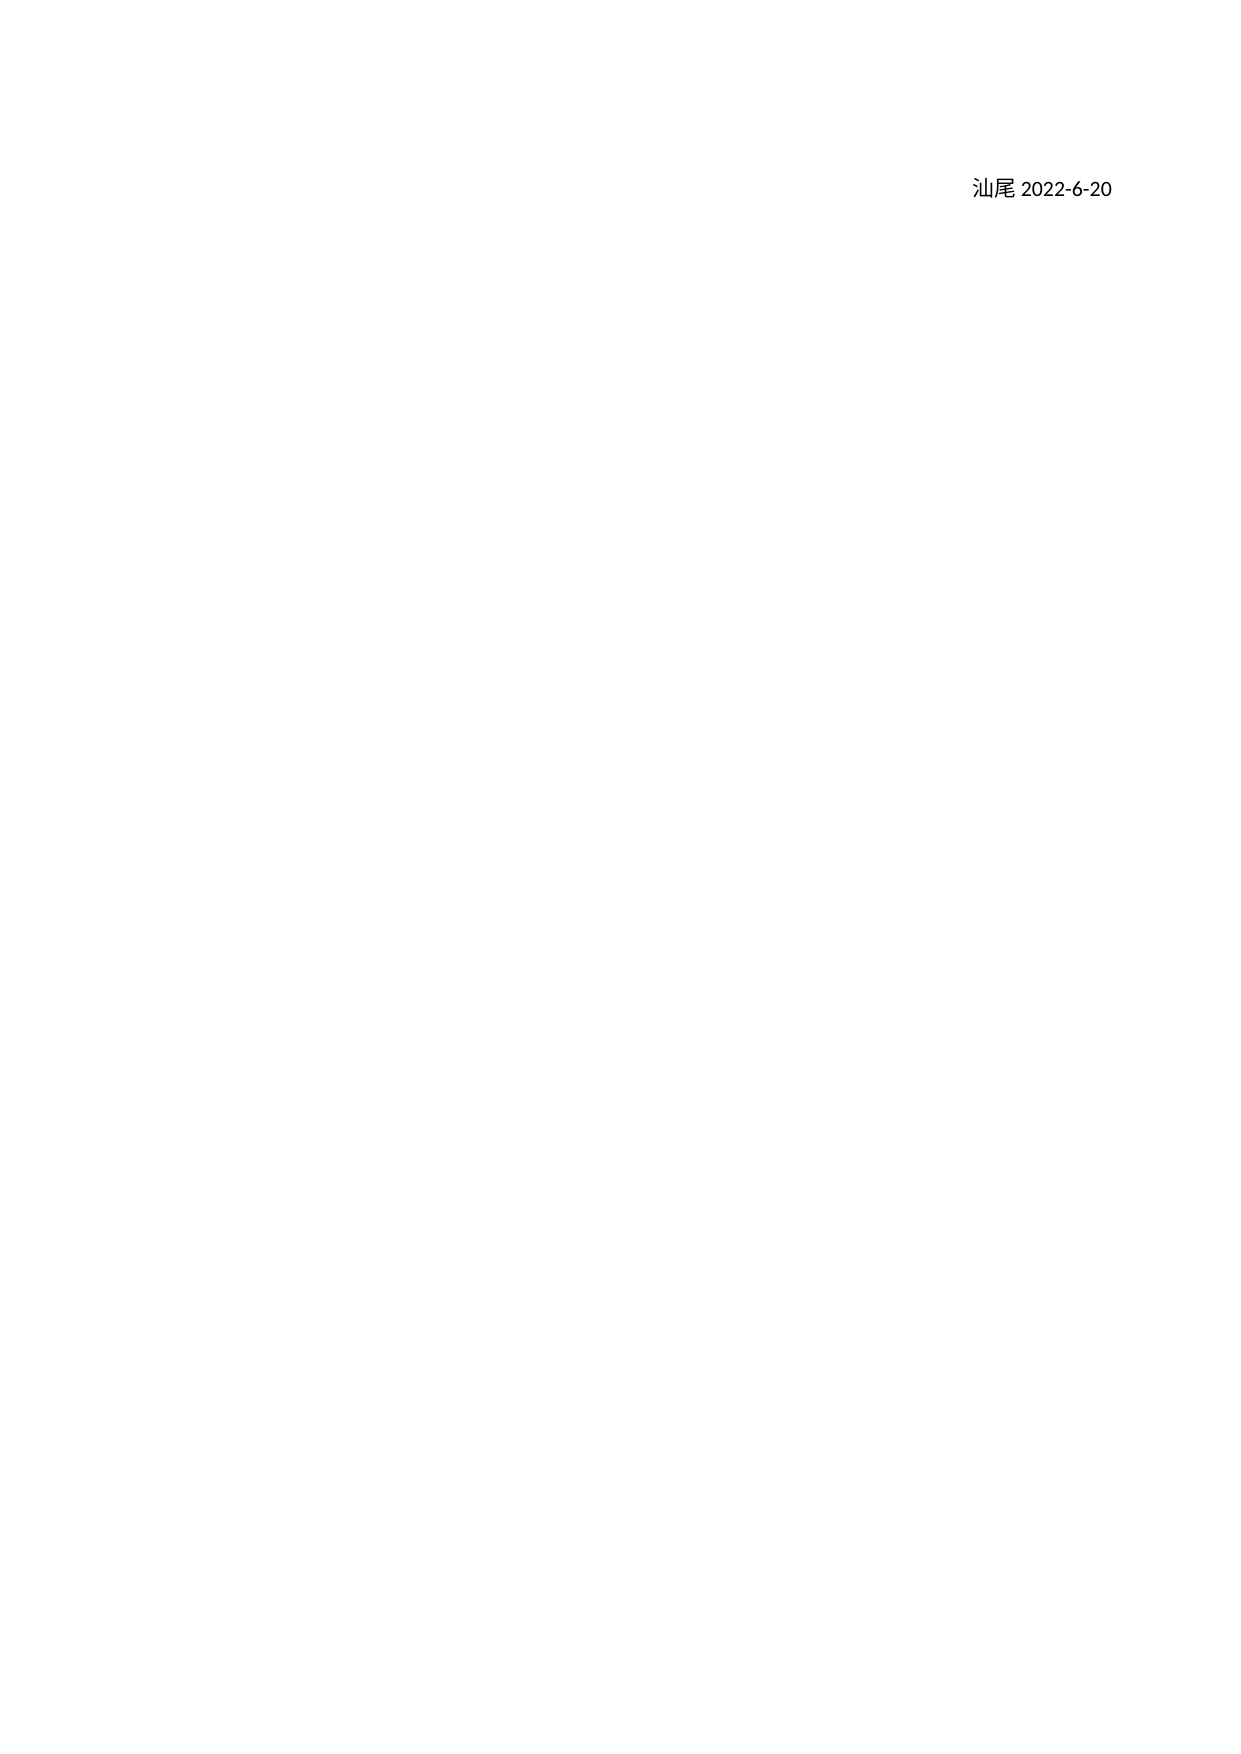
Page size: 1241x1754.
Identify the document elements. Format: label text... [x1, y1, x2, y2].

text 汕尾2022-6-20 [189, 171, 1111, 203]
